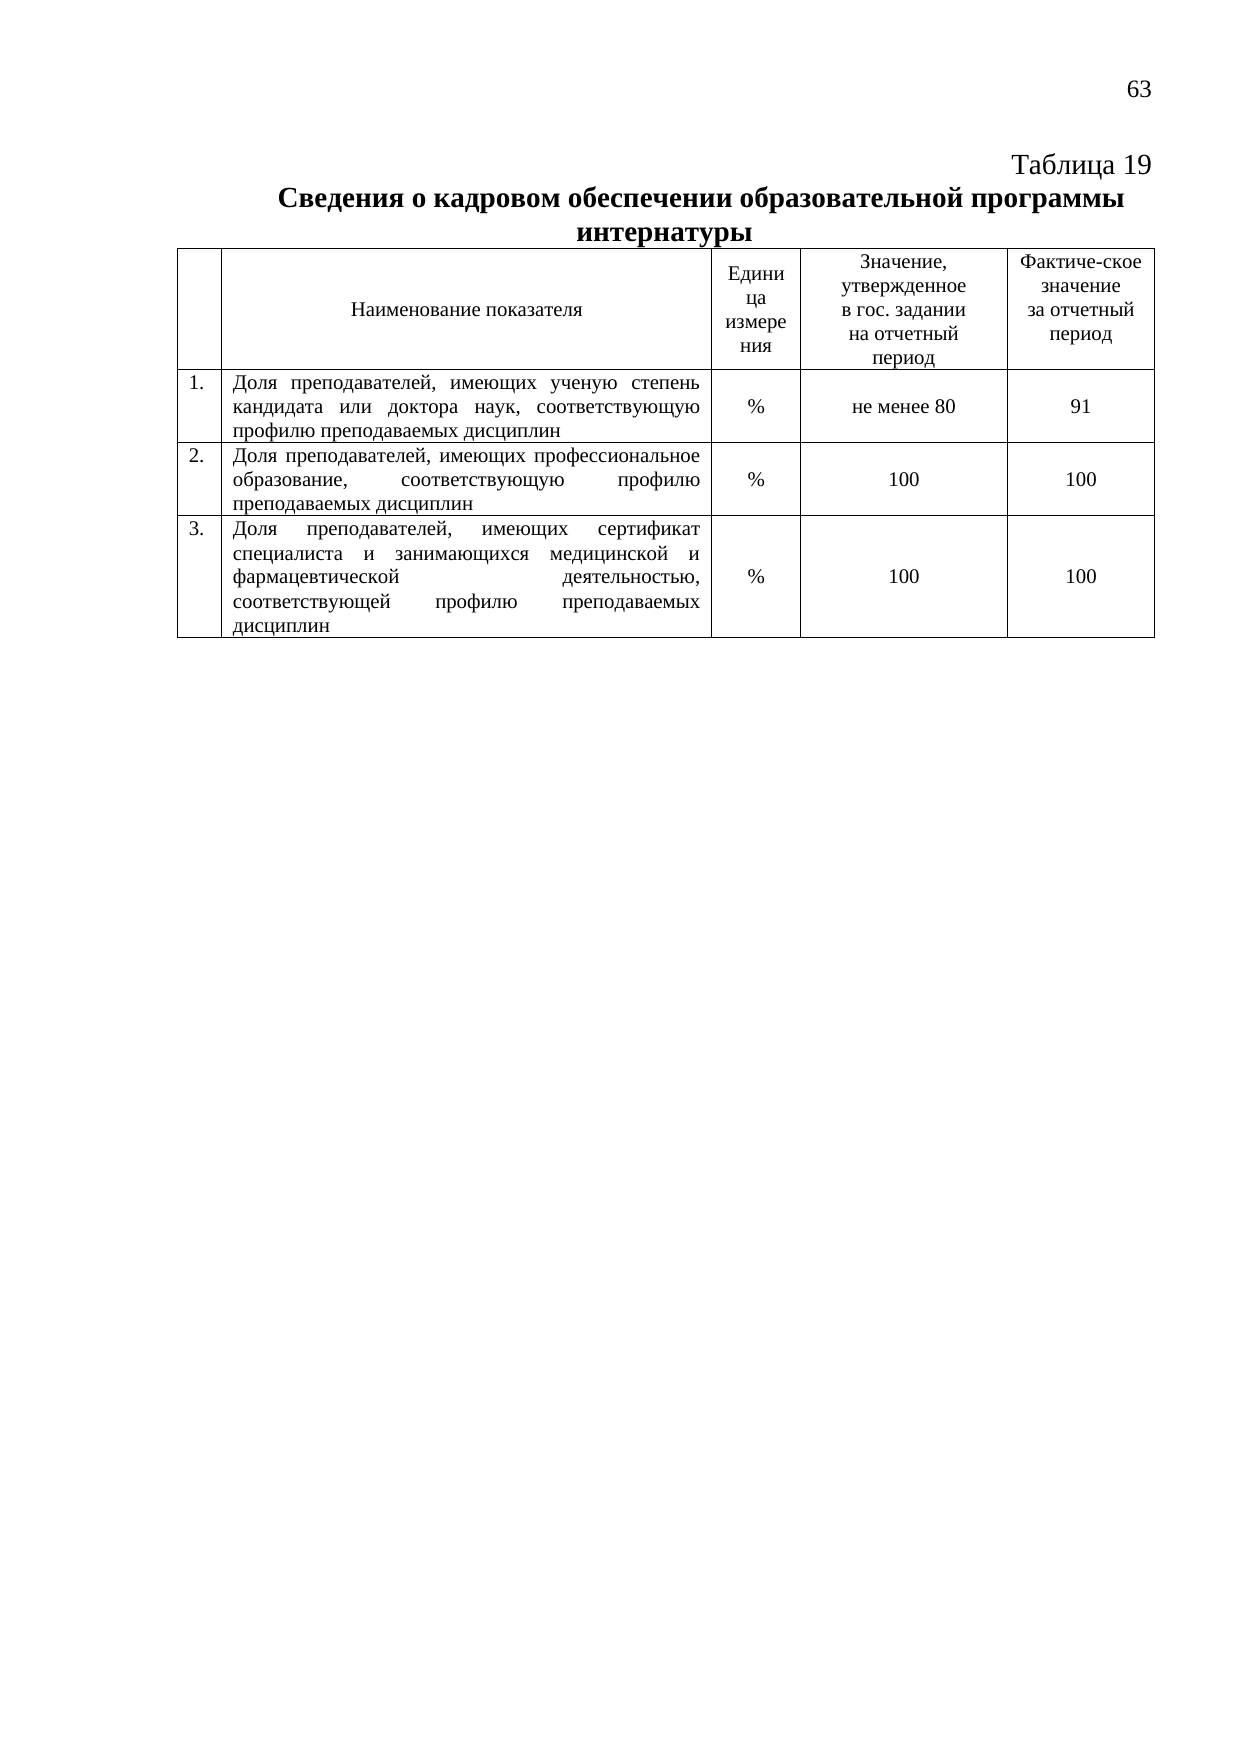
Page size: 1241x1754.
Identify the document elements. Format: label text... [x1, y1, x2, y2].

table_cell 1. [178, 370, 221, 442]
table_cell Доля преподавателей, имеющих ученую степень кандидата или доктора наук, соответствующую профилю преподаваемых дисциплин [222, 370, 711, 442]
text Сведения о кадровом обеспечении образовательной программы интернатуры [177, 180, 1152, 247]
table_header Единица измерения [712, 249, 800, 369]
table_header Значение, утвержденное в гос. задании на отчетный период [801, 249, 1007, 369]
table_cell 100 [801, 516, 1007, 637]
table_cell Доля преподавателей, имеющих профессиональное образование, соответствующую профилю преподаваемых дисциплин [222, 443, 711, 515]
table_cell % [712, 443, 800, 515]
table_cell 3. [178, 516, 221, 637]
table_cell % [712, 516, 800, 637]
table_header [178, 249, 221, 369]
table_cell 100 [1008, 516, 1154, 637]
table_cell 2. [178, 443, 221, 515]
text Таблица 19 [177, 147, 1152, 180]
table_cell 91 [1008, 370, 1154, 442]
table_header Наименование показателя [222, 249, 711, 369]
table_cell Доля преподавателей, имеющих сертификат специалиста и занимающихся медицинской и фармацевтической деятельностью, соответствующей профилю преподаваемых дисциплин [222, 516, 711, 637]
table_cell 100 [801, 443, 1007, 515]
table_cell не менее 80 [801, 370, 1007, 442]
table_cell % [712, 370, 800, 442]
table_cell 100 [1008, 443, 1154, 515]
table_header Фактиче-ское значение за отчетный период [1008, 249, 1154, 369]
